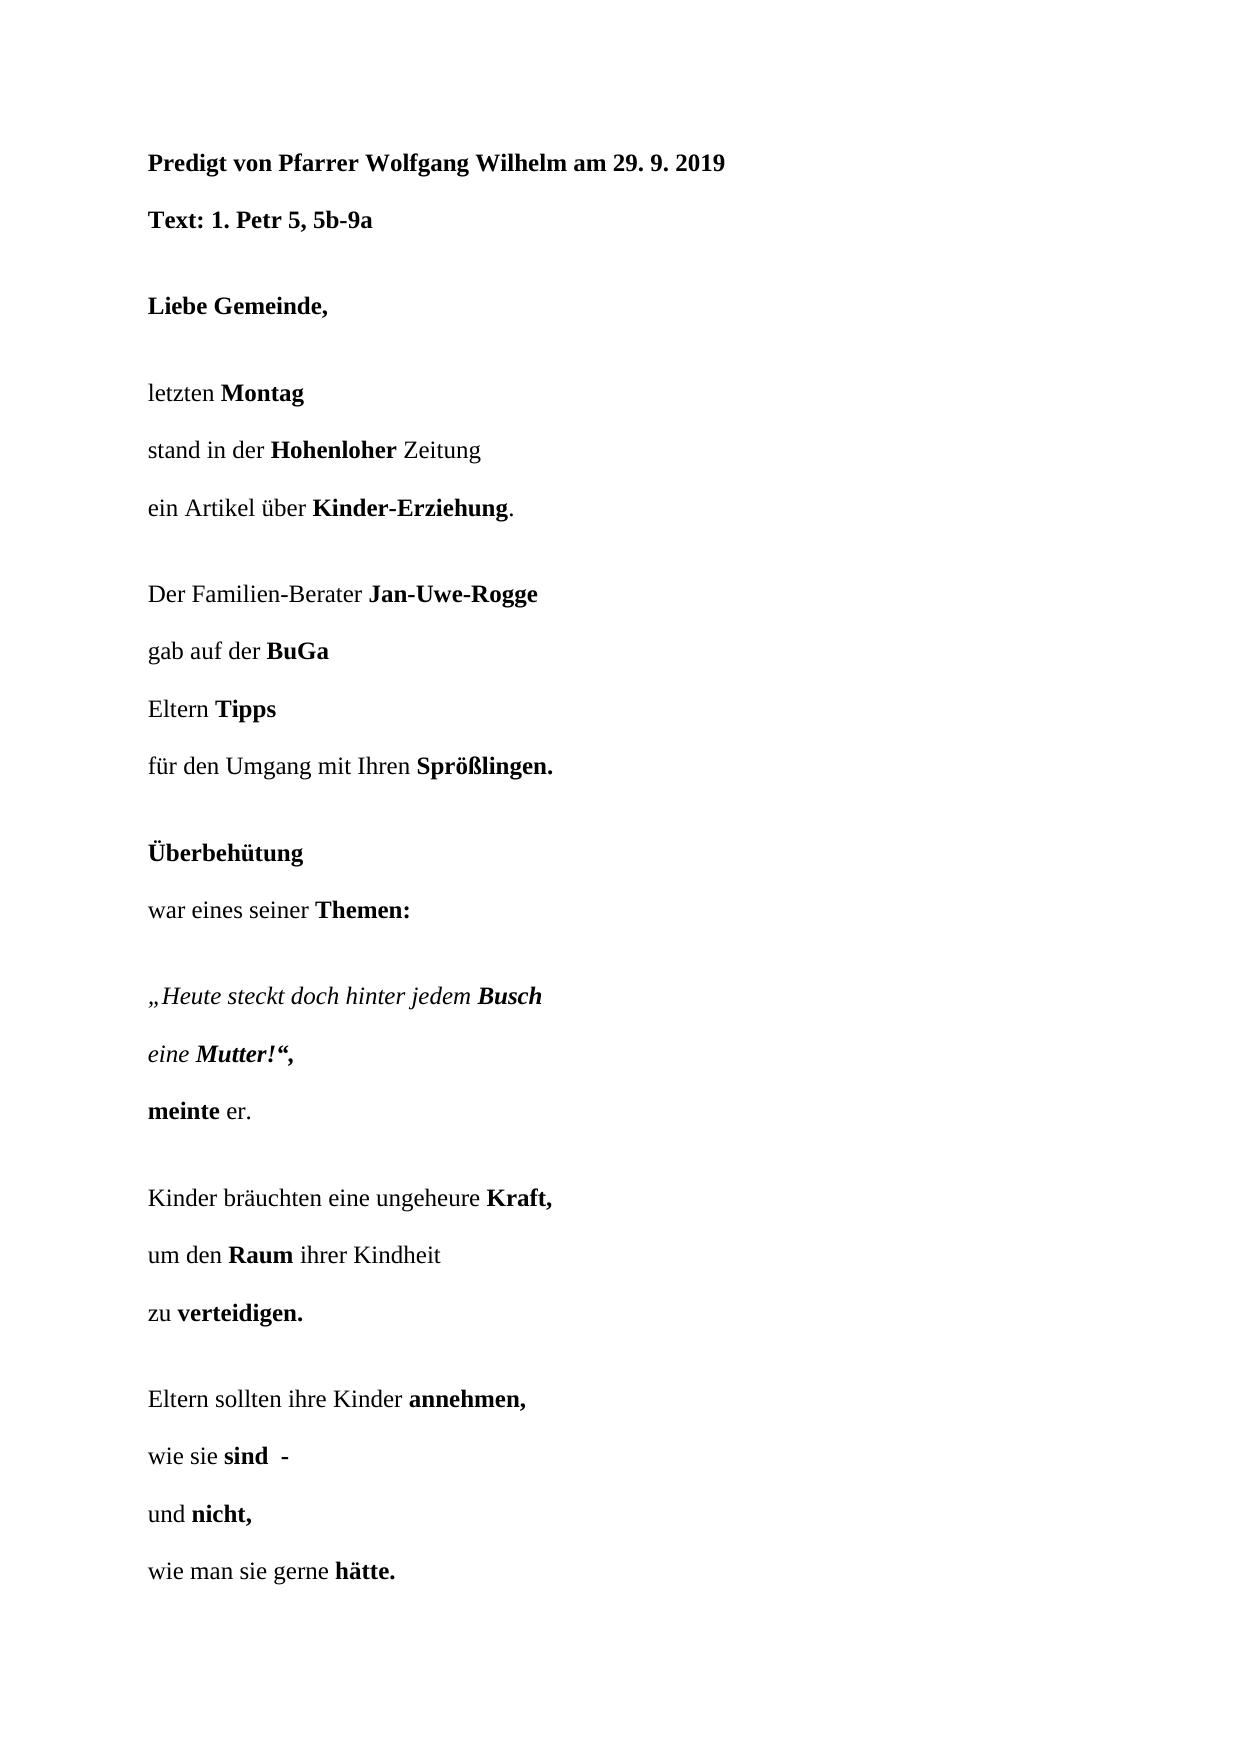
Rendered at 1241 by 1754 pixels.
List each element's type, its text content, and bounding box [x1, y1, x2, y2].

text Der Familien-Berater Jan-Uwe-Rogge [148, 579, 1093, 608]
subtitle Predigt von Pfarrer Wolfgang Wilhelm am 29. 9. 2019 [148, 148, 1093, 176]
text eine Mutter!“, [148, 1039, 1093, 1068]
text Überbehütung [148, 838, 1093, 866]
text Eltern sollten ihre Kinder annehmen, [148, 1384, 1093, 1413]
text Eltern Tipps [148, 694, 1093, 723]
text Text: 1. Petr 5, 5b-9a [148, 205, 1093, 234]
text stand in der Hohenloher Zeitung [148, 435, 1093, 464]
text gab auf der BuGa [148, 636, 1093, 665]
text meinte er. [148, 1096, 1093, 1125]
text und nicht, [148, 1499, 1093, 1528]
text Kinder bräuchten eine ungeheure Kraft, [148, 1183, 1093, 1211]
text wie sie sind - [148, 1441, 1093, 1470]
text letzten Montag [148, 378, 1093, 406]
text wie man sie gerne hätte. [148, 1556, 1093, 1585]
text Liebe Gemeinde, [148, 291, 1093, 320]
text um den Raum ihrer Kindheit [148, 1240, 1093, 1269]
text war eines seiner Themen: [148, 895, 1093, 924]
text zu verteidigen. [148, 1298, 1093, 1326]
text „Heute steckt doch hinter jedem Busch [148, 981, 1093, 1010]
text für den Umgang mit Ihren Sprößlingen. [148, 751, 1093, 780]
text ein Artikel über Kinder-Erziehung. [148, 493, 1093, 521]
